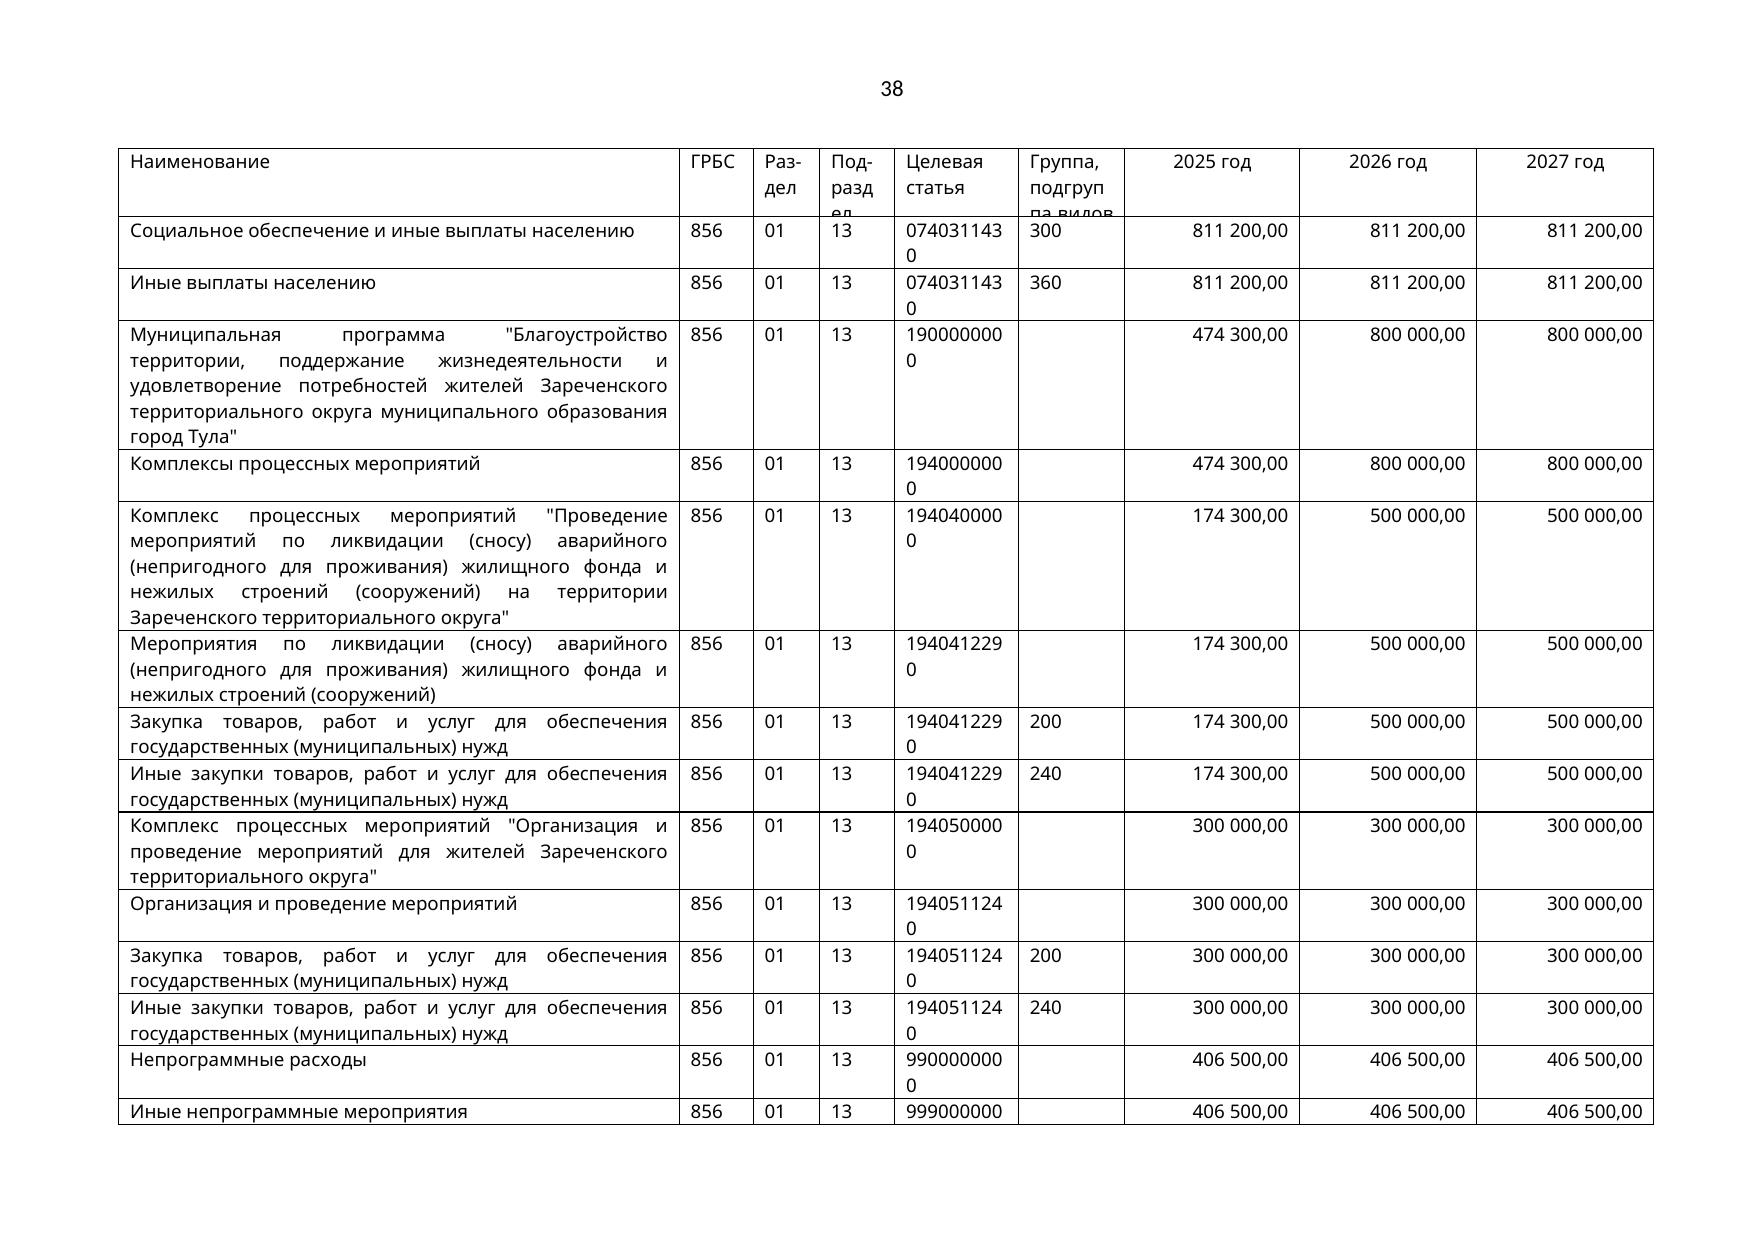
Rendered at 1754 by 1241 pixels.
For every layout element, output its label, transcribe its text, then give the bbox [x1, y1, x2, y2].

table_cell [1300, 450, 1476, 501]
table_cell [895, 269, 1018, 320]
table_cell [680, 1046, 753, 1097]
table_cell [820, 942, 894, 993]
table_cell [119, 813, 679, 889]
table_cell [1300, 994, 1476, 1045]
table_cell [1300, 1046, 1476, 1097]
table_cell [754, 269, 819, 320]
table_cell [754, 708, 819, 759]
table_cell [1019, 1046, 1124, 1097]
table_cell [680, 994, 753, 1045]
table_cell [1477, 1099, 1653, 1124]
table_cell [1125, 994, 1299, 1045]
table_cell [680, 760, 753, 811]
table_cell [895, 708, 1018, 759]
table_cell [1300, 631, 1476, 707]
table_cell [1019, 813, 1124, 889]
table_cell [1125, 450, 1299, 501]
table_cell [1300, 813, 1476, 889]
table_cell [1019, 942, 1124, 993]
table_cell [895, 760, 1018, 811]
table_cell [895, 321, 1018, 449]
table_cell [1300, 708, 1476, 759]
table_header Целевая статья [895, 149, 1018, 216]
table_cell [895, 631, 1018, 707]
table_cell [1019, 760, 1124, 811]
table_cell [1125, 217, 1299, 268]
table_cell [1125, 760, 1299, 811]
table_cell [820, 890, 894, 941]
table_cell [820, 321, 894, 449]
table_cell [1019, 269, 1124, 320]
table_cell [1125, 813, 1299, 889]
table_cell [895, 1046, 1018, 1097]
table_header Наименование [119, 149, 679, 216]
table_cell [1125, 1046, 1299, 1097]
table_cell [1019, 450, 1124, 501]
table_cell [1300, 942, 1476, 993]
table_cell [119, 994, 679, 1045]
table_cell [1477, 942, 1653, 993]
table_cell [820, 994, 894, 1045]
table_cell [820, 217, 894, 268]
table_header Группа, подгруппа видов расходов [1019, 149, 1124, 216]
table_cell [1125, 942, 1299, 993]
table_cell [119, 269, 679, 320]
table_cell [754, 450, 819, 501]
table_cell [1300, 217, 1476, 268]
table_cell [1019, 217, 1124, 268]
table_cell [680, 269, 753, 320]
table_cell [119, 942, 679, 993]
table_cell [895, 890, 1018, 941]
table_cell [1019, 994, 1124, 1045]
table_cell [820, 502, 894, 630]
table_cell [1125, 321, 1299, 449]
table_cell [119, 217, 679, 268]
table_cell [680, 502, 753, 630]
table_header ГРБС [680, 149, 753, 216]
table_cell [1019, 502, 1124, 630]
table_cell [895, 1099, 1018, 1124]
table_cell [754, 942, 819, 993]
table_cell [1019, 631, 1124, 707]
table_header Под-раздел [820, 149, 894, 216]
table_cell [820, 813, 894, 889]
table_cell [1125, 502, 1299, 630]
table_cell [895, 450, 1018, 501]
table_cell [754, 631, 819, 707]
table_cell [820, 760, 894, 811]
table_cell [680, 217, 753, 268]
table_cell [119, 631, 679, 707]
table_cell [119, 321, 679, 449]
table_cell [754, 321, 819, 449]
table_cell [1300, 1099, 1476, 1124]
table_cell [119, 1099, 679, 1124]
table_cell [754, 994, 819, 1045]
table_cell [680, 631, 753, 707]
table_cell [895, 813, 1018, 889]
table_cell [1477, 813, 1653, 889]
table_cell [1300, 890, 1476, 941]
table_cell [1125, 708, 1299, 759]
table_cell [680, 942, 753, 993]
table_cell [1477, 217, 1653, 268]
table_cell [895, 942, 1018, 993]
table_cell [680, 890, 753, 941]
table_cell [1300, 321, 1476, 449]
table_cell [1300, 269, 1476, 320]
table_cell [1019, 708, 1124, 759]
table_header 2027 год [1477, 149, 1653, 216]
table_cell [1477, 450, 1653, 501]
table_header 2025 год [1125, 149, 1299, 216]
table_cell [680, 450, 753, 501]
table_header 2026 год [1300, 149, 1476, 216]
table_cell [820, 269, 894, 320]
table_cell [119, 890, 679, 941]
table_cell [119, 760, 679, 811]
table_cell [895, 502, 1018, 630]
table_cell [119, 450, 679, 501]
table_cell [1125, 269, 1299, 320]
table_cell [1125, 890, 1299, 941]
table_header Раз-дел [754, 149, 819, 216]
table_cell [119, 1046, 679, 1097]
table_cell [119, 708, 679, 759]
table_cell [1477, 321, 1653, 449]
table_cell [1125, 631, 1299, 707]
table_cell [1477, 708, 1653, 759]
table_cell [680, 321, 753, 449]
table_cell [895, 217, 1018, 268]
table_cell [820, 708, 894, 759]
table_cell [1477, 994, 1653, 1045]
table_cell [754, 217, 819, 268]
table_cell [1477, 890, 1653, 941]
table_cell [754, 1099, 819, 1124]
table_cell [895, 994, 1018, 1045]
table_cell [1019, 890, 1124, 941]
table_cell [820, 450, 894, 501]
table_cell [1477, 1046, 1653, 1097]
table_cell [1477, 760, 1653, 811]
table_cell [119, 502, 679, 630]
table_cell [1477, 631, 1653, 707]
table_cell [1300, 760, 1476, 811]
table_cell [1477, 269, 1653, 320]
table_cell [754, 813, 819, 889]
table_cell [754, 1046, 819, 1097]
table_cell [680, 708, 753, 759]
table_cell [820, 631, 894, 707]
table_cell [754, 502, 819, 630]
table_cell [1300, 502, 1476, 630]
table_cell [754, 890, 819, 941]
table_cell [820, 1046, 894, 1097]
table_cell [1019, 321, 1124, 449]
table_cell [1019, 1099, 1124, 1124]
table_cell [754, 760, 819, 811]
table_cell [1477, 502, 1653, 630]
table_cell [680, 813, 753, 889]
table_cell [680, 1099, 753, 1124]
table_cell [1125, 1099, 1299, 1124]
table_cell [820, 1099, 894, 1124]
